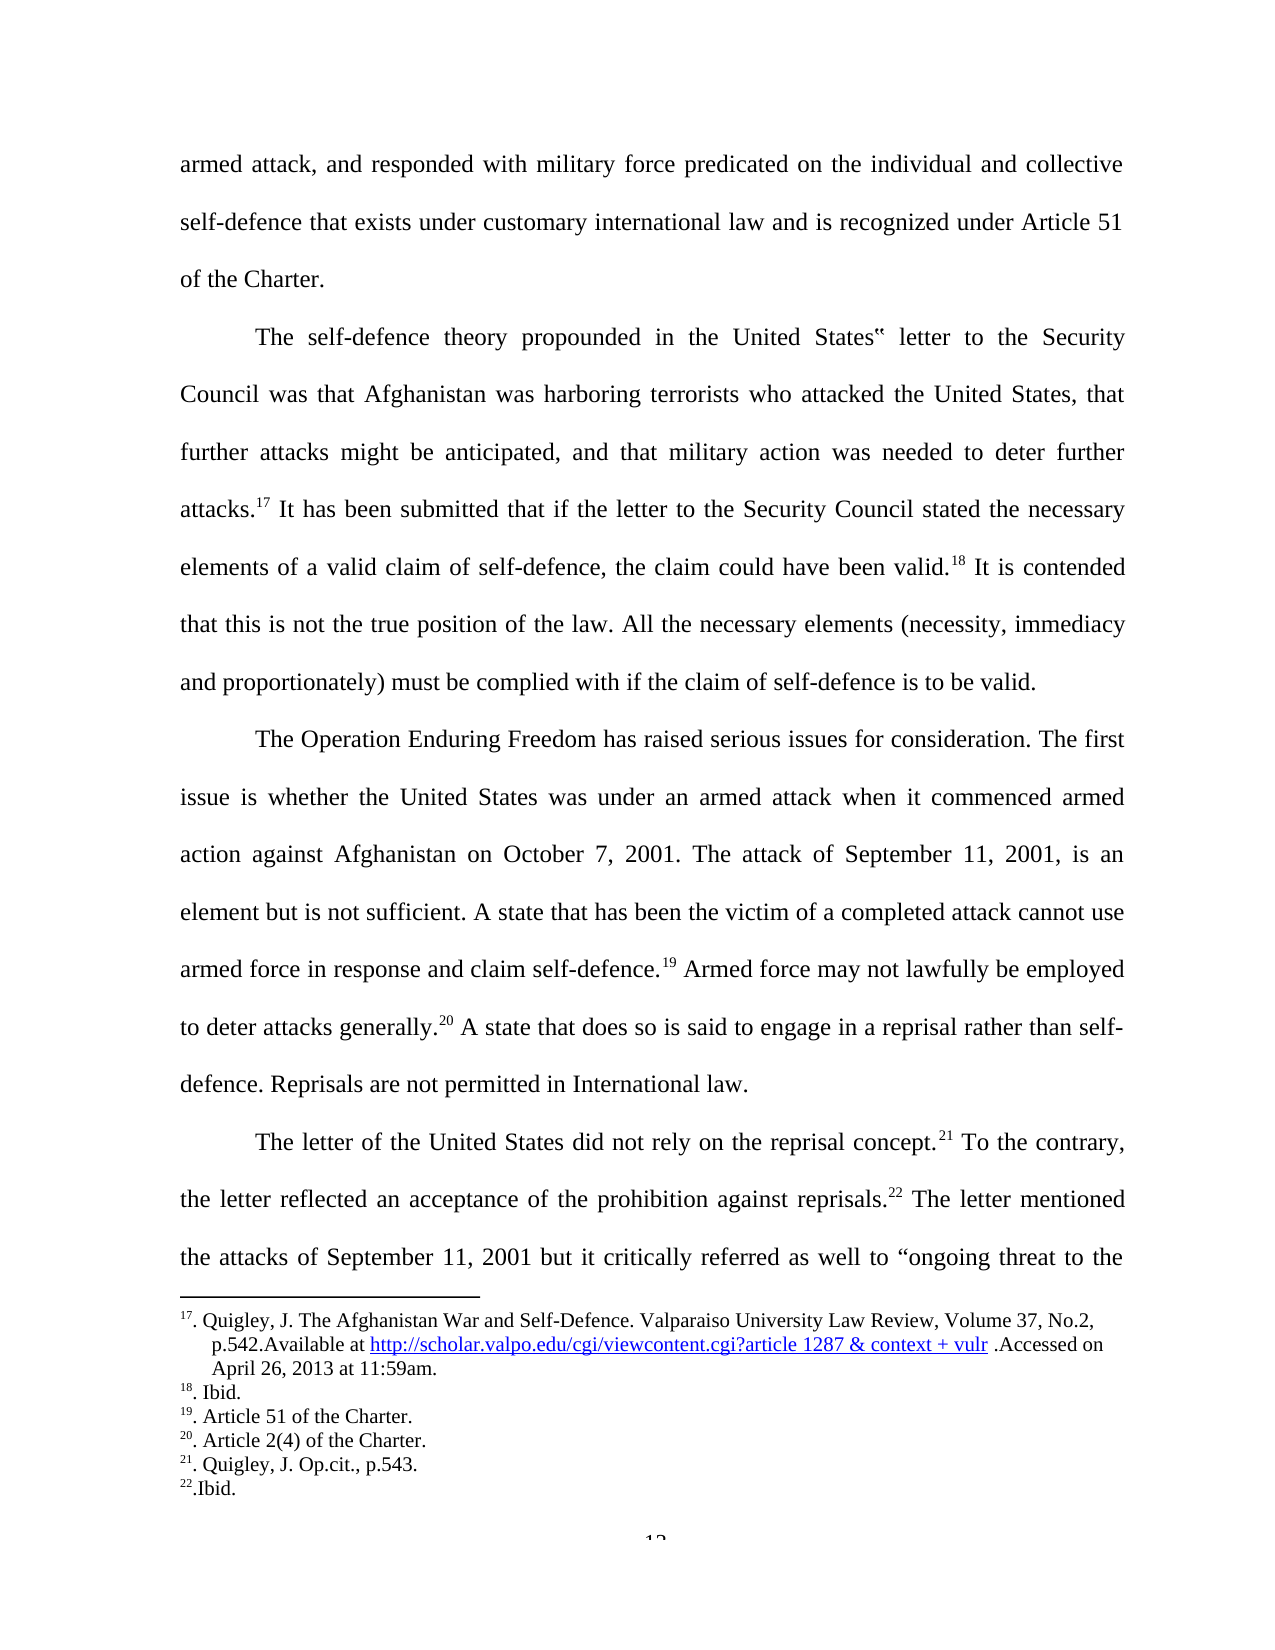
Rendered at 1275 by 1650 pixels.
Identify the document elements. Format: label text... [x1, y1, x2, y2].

text The letter of the United States did not rely on the reprisal concept.21 To the contrary, the letter reflected an acceptance of the prohibition against reprisals.22 The letter mentioned the attacks of September 11, 2001 but it critically referred as well to “ongoing threat to the [180, 1127, 1125, 1271]
text 20. Article 2(4) of the Charter. [180, 1428, 1137, 1452]
text 19. Article 51 of the Charter. [180, 1404, 1137, 1428]
text 22.Ibid. [180, 1476, 1137, 1500]
text 21. Quigley, J. Op.cit., p.543. [180, 1452, 1137, 1476]
text The self-defence theory propounded in the United States‟ letter to the Security Council was that Afghanistan was harboring terrorists who attacked the United States, that further attacks might be anticipated, and that military action was needed to deter further attacks.17 It has been submitted that if the letter to the Security Council stated the necessary elements of a valid claim of self-defence, the claim could have been valid.18 It is contended that this is not the true position of the law. All the necessary elements (necessity, immediacy and proportionately) must be complied with if the claim of self-defence is to be valid. [180, 322, 1126, 695]
text The Operation Enduring Freedom has raised serious issues for consideration. The first issue is whether the United States was under an armed attack when it commenced armed action against Afghanistan on October 7, 2001. The attack of September 11, 2001, is an element but is not sufficient. A state that has been the victim of a completed attack cannot use armed force in response and claim self-defence.19 Armed force may not lawfully be employed to deter attacks generally.20 A state that does so is said to engage in a reprisal rather than self- defence. Reprisals are not permitted in International law. [180, 724, 1126, 1098]
text armed attack, and responded with military force predicated on the individual and collective self-defence that exists under customary international law and is recognized under Article 51 of the Charter. [180, 149, 1125, 293]
text 18. Ibid. [180, 1380, 1137, 1404]
text 17. Quigley, J. The Afghanistan War and Self-Defence. Valparaiso University Law Review, Volume 37, No.2, p.542.Available at http://scholar.valpo.edu/cgi/viewcontent.cgi?article 1287 & context + vulr .Accessed on April 26, 2013 at 11:59am. [180, 1308, 1137, 1380]
